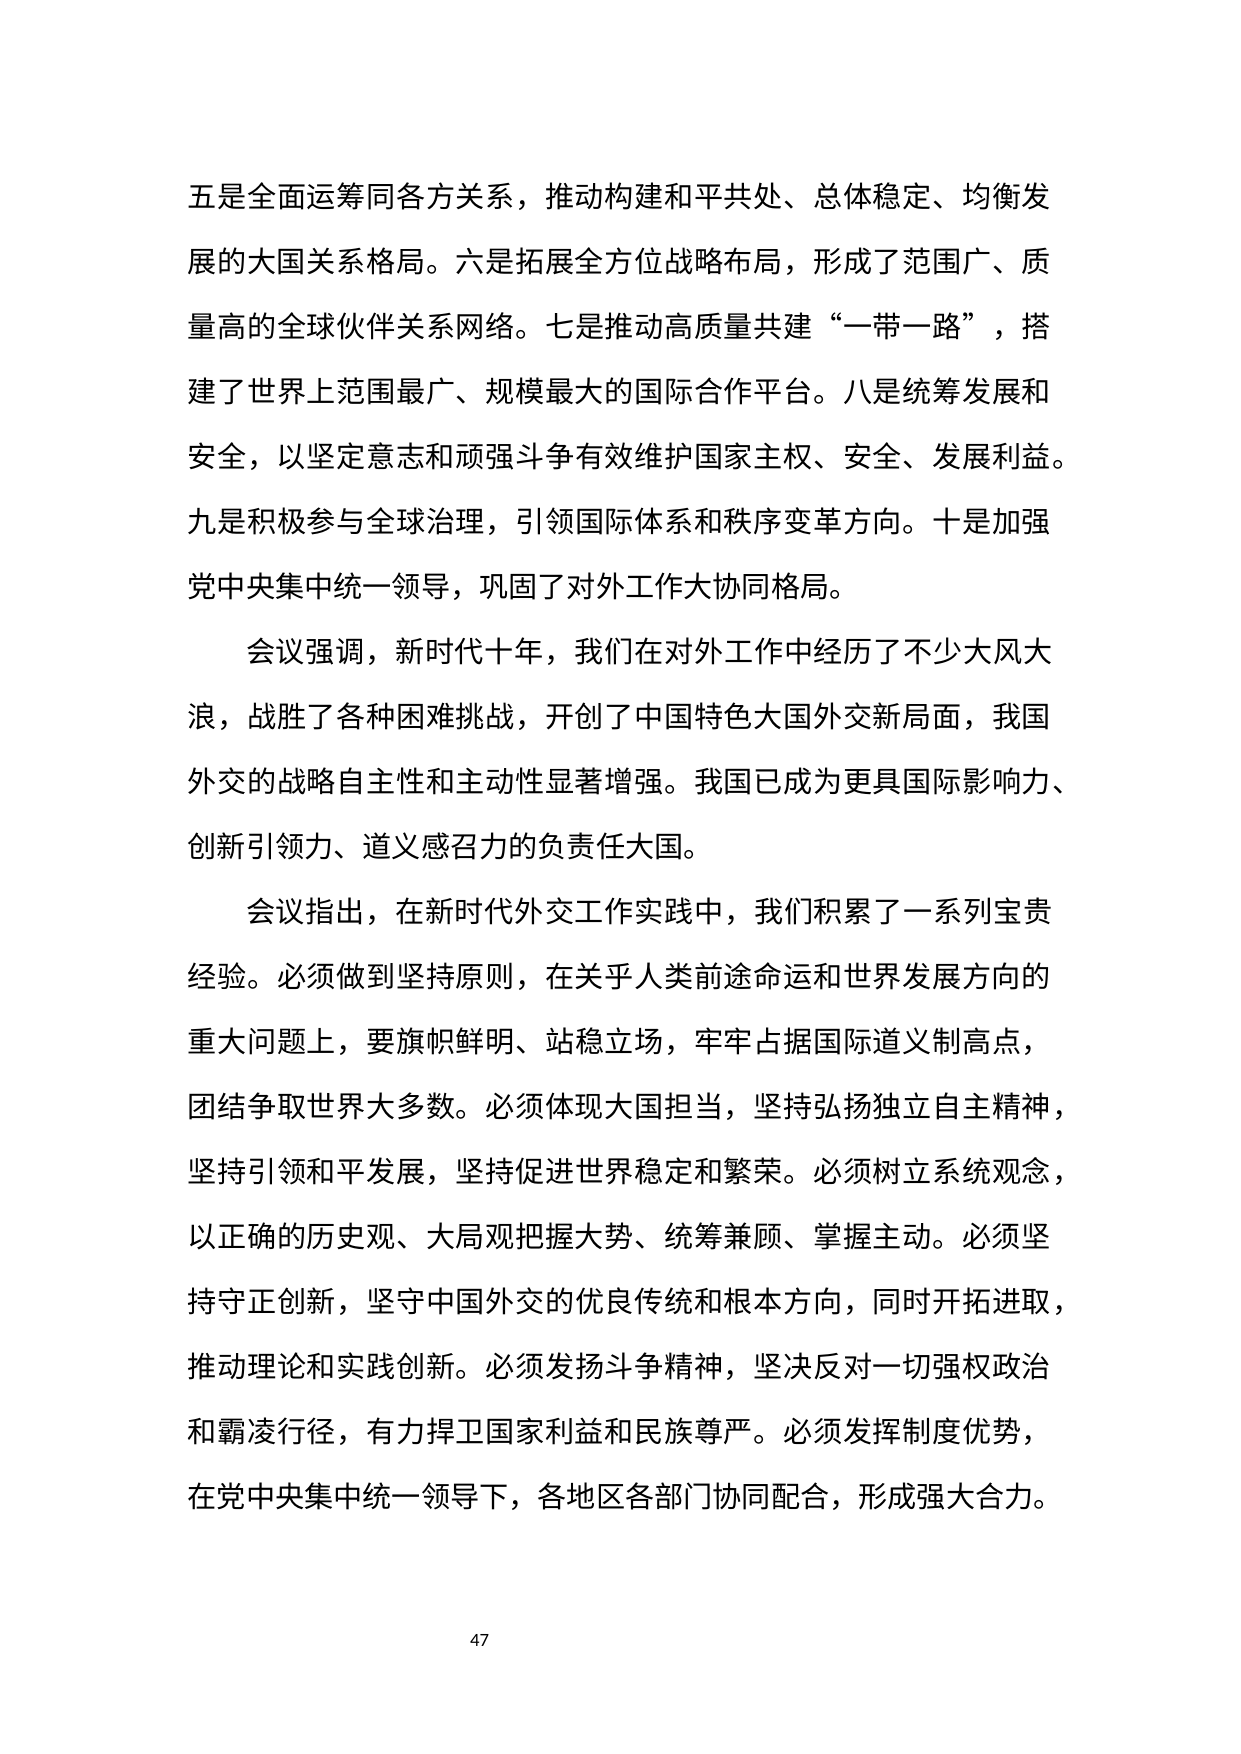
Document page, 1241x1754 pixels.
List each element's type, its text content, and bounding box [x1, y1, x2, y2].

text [187, 162, 1053, 617]
text 会议强调，新时代十年，我们在对外工作中经历了不少大风大浪，战胜了各种困难挑战，开创了中国特色大国外交新局面，我国外交的战略自主性和主动性显著增强。我国已成为更具国际影响力、创新引领力、道义感召力的负责任大国。 [187, 617, 1053, 877]
text 会议指出，在新时代外交工作实践中，我们积累了一系列宝贵经验。必须做到坚持原则，在关乎人类前途命运和世界发展方向的重大问题上，要旗帜鲜明、站稳立场，牢牢占据国际道义制高点，团结争取世界大多数。必须体现大国担当，坚持弘扬独立自主精神，坚持引领和平发展，坚持促进世界稳定和繁荣。必须树立系统观念，以正确的历史观、大局观把握大势、统筹兼顾、掌握主动。必须坚持守正创新，坚守中国外交的优良传统和根本方向，同时开拓进取，推动理论和实践创新。必须发扬斗争精神，坚决反对一切强权政治和霸凌行径，有力捍卫国家利益和民族尊严。必须发挥制度优势，在党中央集中统一领导下，各地区各部门协同配合，形成强大合力。 [187, 877, 1053, 1527]
